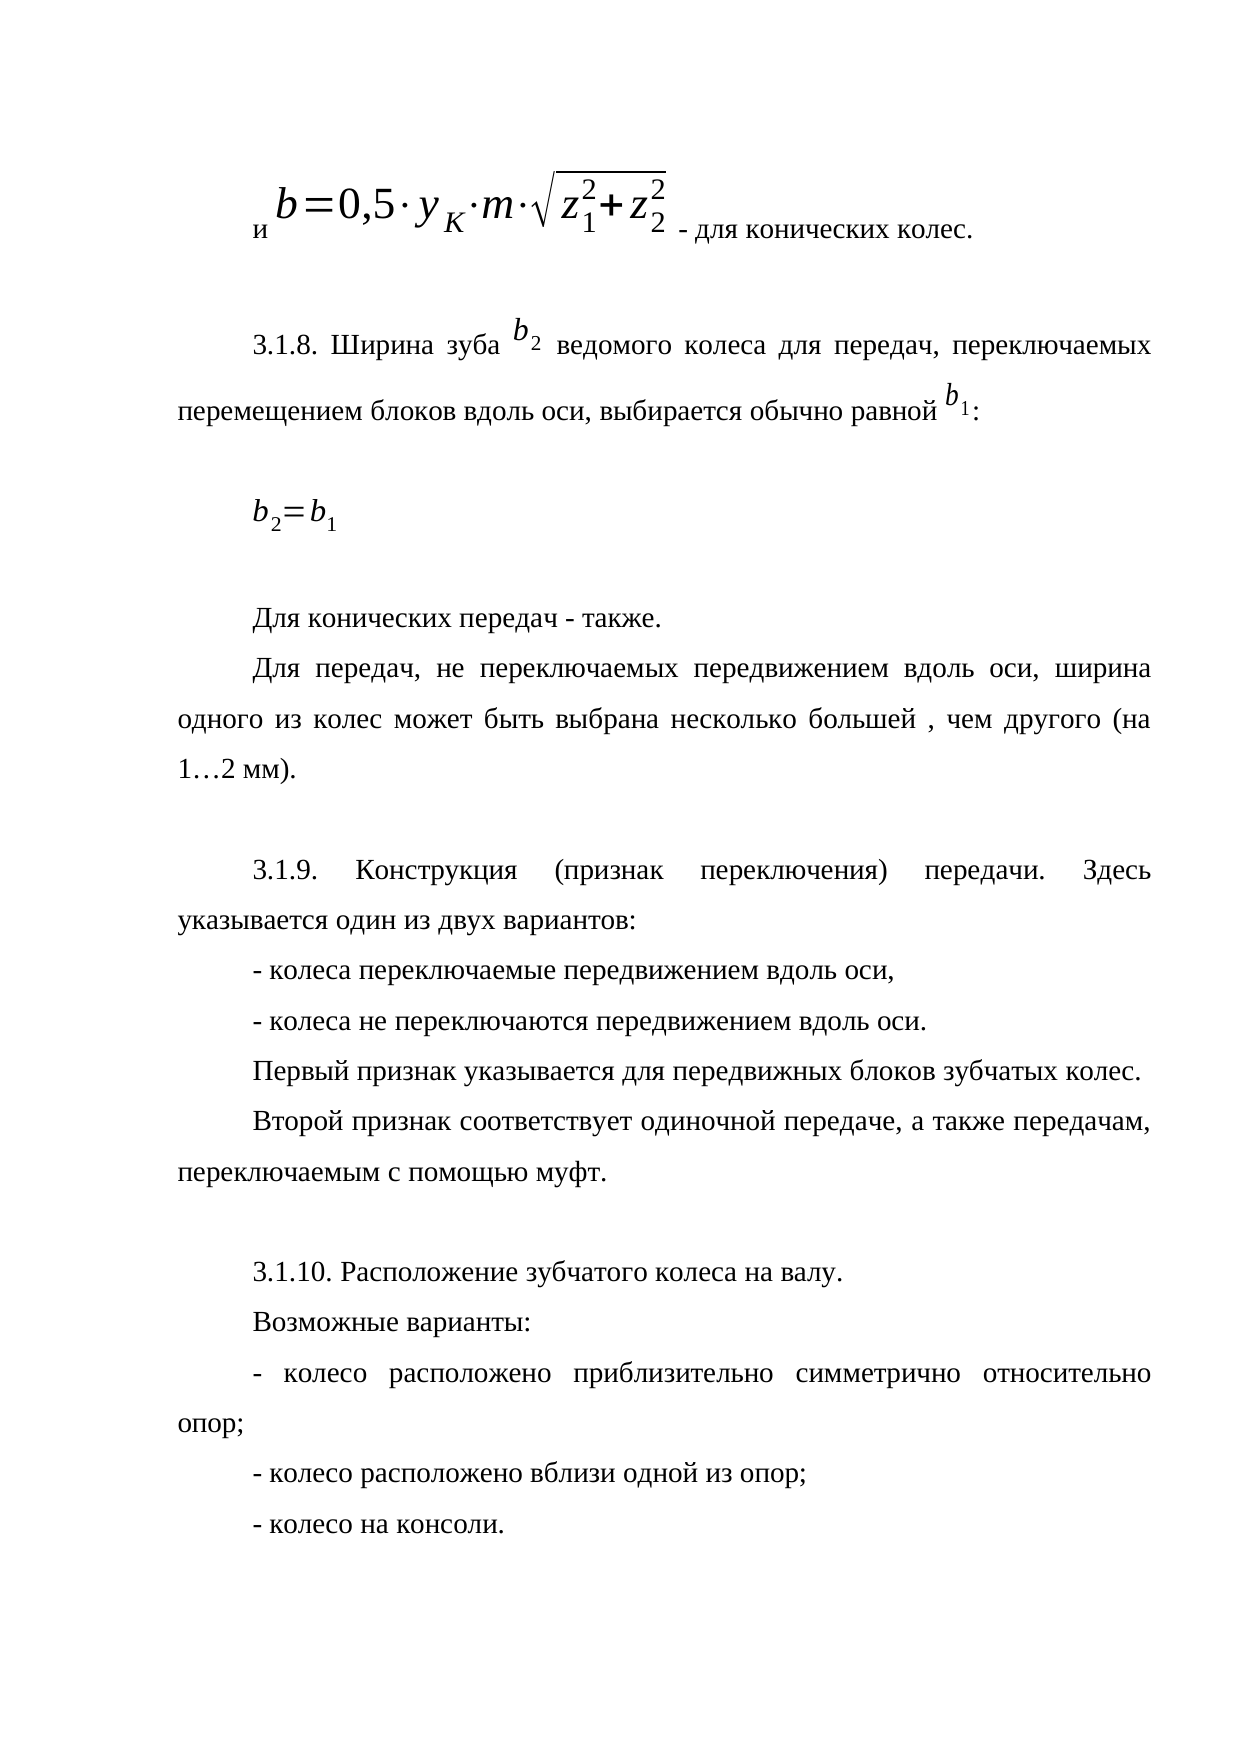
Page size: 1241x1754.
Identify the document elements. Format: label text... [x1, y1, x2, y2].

text - колеса переключаемые передвижением вдоль оси, [177, 953, 1152, 986]
text 3.1.10. Расположение зубчатого колеса на валу. [177, 1254, 1152, 1288]
text Второй признак соответствует одиночной передаче, а также передачам, переключаемым с помощью муфт. [177, 1103, 1152, 1187]
text 3.1.8. Ширина зуба ведомого колеса для передач, переключаемых перемещением блоков вдоль оси, выбирается обычно равной : [177, 312, 1152, 426]
text Для конических передач - также. [177, 600, 1152, 634]
text 3.1.9. Конструкция (признак переключения) передачи. Здесь указывается один из двух вариантов: [177, 852, 1152, 936]
text и - для конических колес. [177, 168, 1152, 245]
text - колесо расположено вблизи одной из опор; [177, 1456, 1152, 1489]
text - колесо расположено приблизительно симметрично относительно опор; [177, 1355, 1152, 1439]
text Для передач, не переключаемых передвижением вдоль оси, ширина одного из колес может быть выбрана несколько большей , чем другого (на 1…2 мм). [177, 651, 1152, 785]
text - колесо на консоли. [177, 1506, 1152, 1539]
text Возможные варианты: [177, 1305, 1152, 1338]
text Первый признак указывается для передвижных блоков зубчатых колес. [177, 1053, 1152, 1087]
text - колеса не переключаются передвижением вдоль оси. [177, 1003, 1152, 1036]
